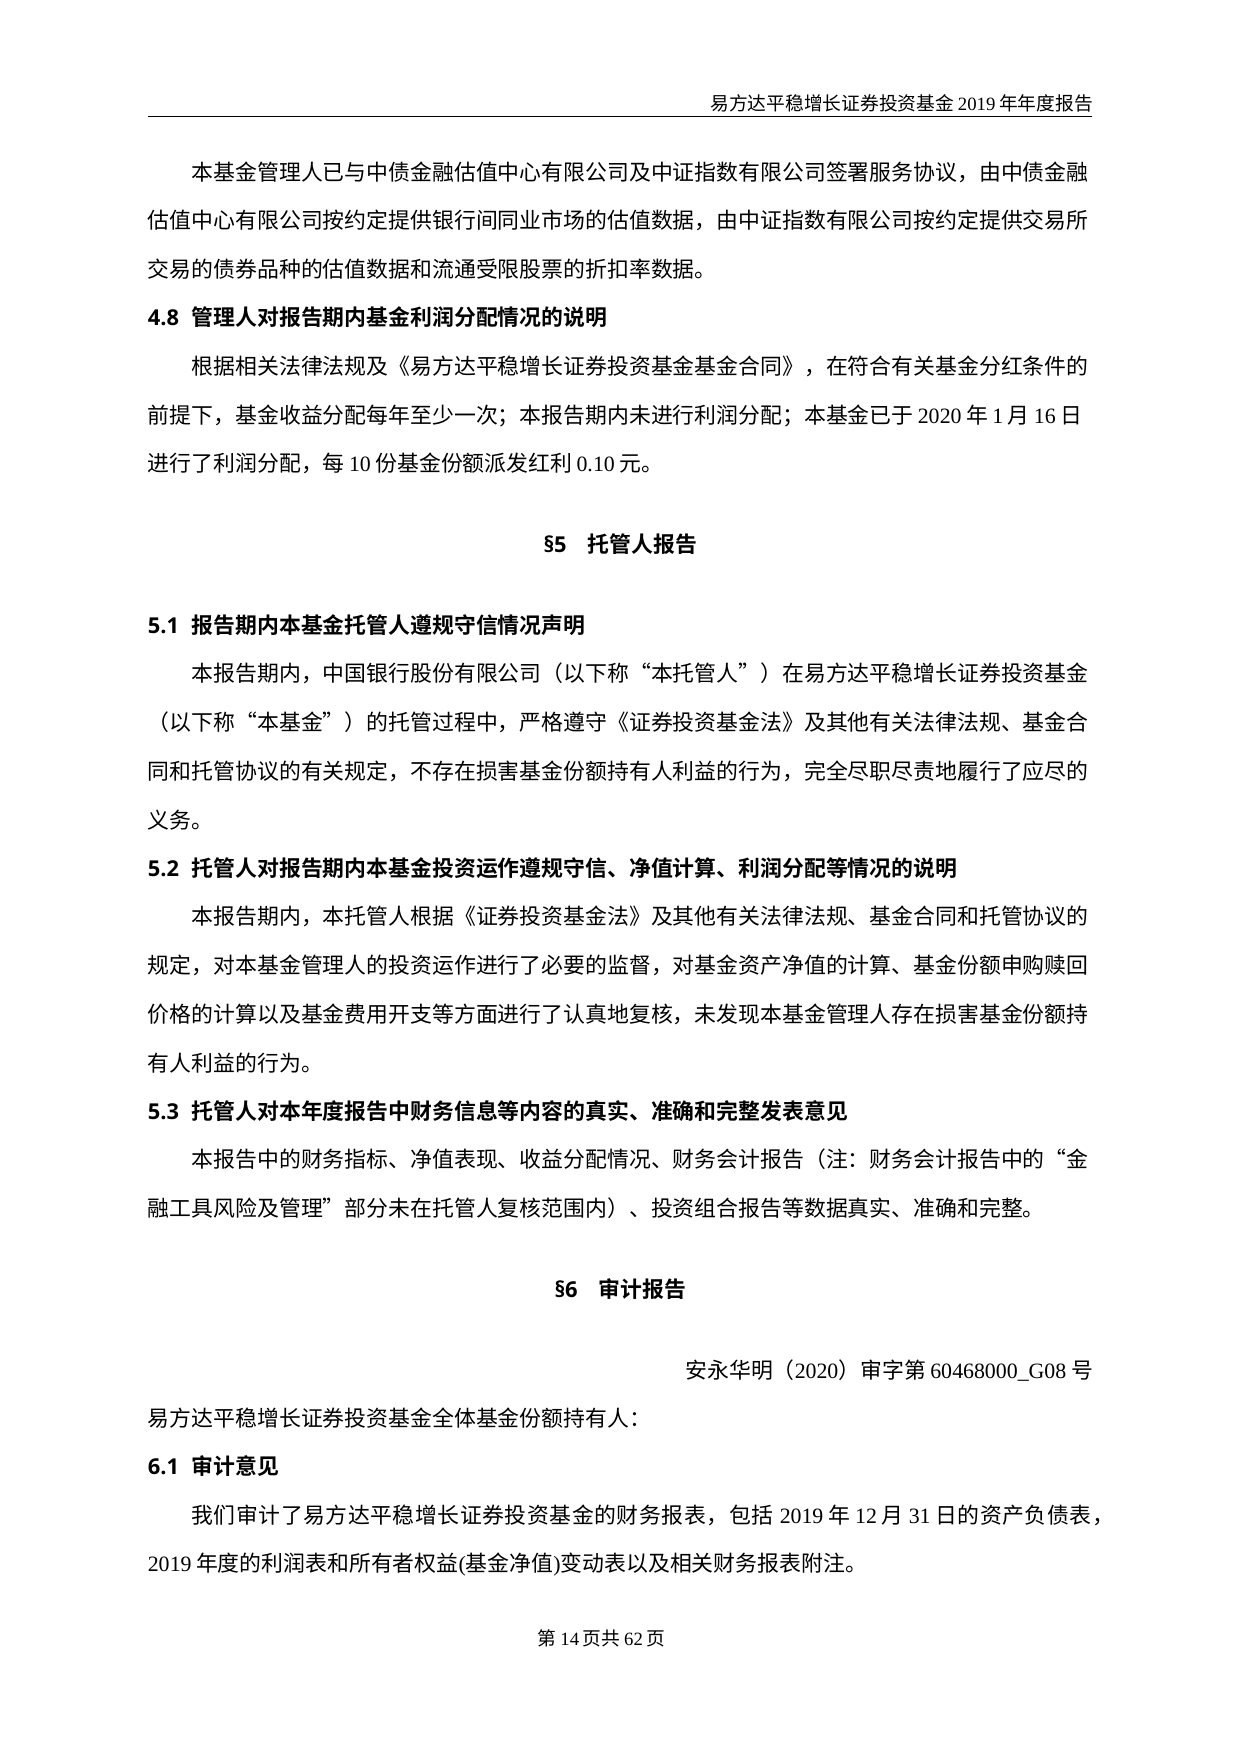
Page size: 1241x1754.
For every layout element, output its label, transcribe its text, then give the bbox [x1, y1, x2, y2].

subtitle 4.8 管理人对报告期内基金利润分配情况的说明 [148, 300, 1092, 333]
text 本基金管理人已与中债金融估值中心有限公司及中证指数有限公司签署服务协议，由中债金融估值中心有限公司按约定提供银行间同业市场的估值数据，由中证指数有限公司按约定提供交易所交易的债券品种的估值数据和流通受限股票的折扣率数据。 [148, 154, 1092, 284]
text 我们审计了易方达平稳增长证券投资基金的财务报表，包括2019年12月31日的资产负债表，2019年度的利润表和所有者权益(基金净值)变动表以及相关财务报表附注。 [148, 1497, 1092, 1578]
subtitle 6.1 审计意见 [148, 1449, 1092, 1481]
subtitle §5 托管人报告 [148, 527, 1092, 559]
subtitle 5.2 托管人对报告期内本基金投资运作遵规守信、净值计算、利润分配等情况的说明 [148, 851, 1092, 883]
text 本报告中的财务指标、净值表现、收益分配情况、财务会计报告（注：财务会计报告中的“金融工具风险及管理”部分未在托管人复核范围内）、投资组合报告等数据真实、准确和完整。 [148, 1142, 1092, 1223]
text 本报告期内，中国银行股份有限公司（以下称“本托管人”）在易方达平稳增长证券投资基金（以下称“本基金”）的托管过程中，严格遵守《证券投资基金法》及其他有关法律法规、基金合同和托管协议的有关规定，不存在损害基金份额持有人利益的行为，完全尽职尽责地履行了应尽的义务。 [148, 656, 1092, 835]
text 本报告期内，本托管人根据《证券投资基金法》及其他有关法律法规、基金合同和托管协议的规定，对本基金管理人的投资运作进行了必要的监督，对基金资产净值的计算、基金份额申购赎回价格的计算以及基金费用开支等方面进行了认真地复核，未发现本基金管理人存在损害基金份额持有人利益的行为。 [148, 899, 1092, 1078]
text 根据相关法律法规及《易方达平稳增长证券投资基金基金合同》，在符合有关基金分红条件的前提下，基金收益分配每年至少一次；本报告期内未进行利润分配；本基金已于2020年1月16日进行了利润分配，每10份基金份额派发红利0.10元。 [148, 348, 1092, 478]
text 安永华明（2020）审字第60468000_G08号 [148, 1352, 1092, 1385]
text 易方达平稳增长证券投资基金全体基金份额持有人： [148, 1401, 1092, 1433]
subtitle 5.3 托管人对本年度报告中财务信息等内容的真实、准确和完整发表意见 [148, 1093, 1092, 1126]
subtitle 5.1 报告期内本基金托管人遵规守信情况声明 [148, 608, 1092, 640]
subtitle §6 审计报告 [148, 1271, 1092, 1304]
